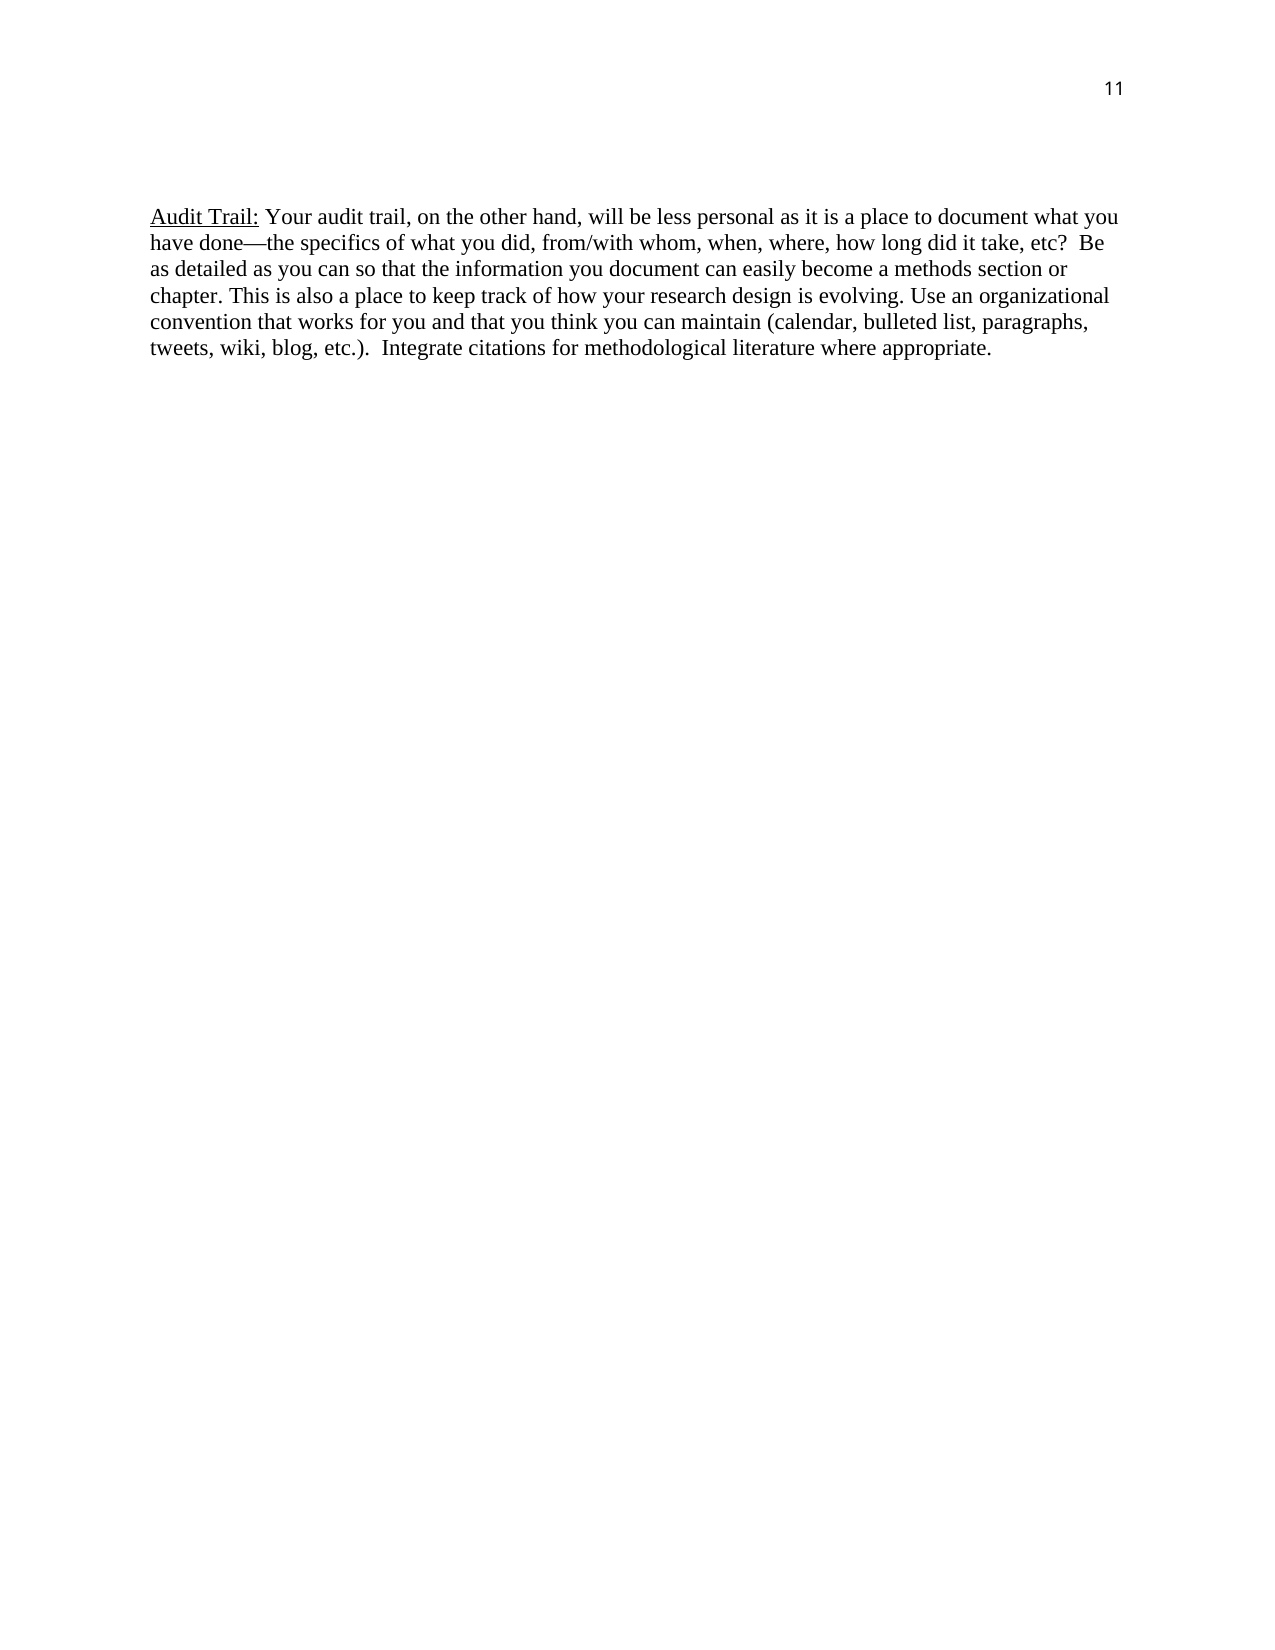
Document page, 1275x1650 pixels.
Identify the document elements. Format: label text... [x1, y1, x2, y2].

text Audit Trail: Your audit trail, on the other hand, will be less personal as it is a place to document what you have done—the specifics of what you did, from/with whom, when, where, how long did it take, etc? Be as detailed as you can so that the information you document can easily become a methods section or chapter. This is also a place to keep track of how your research design is evolving. Use an organizational convention that works for you and that you think you can maintain (calendar, bulleted list, paragraphs, tweets, wiki, blog, etc.). Integrate citations for methodological literature where appropriate. [150, 203, 1125, 361]
